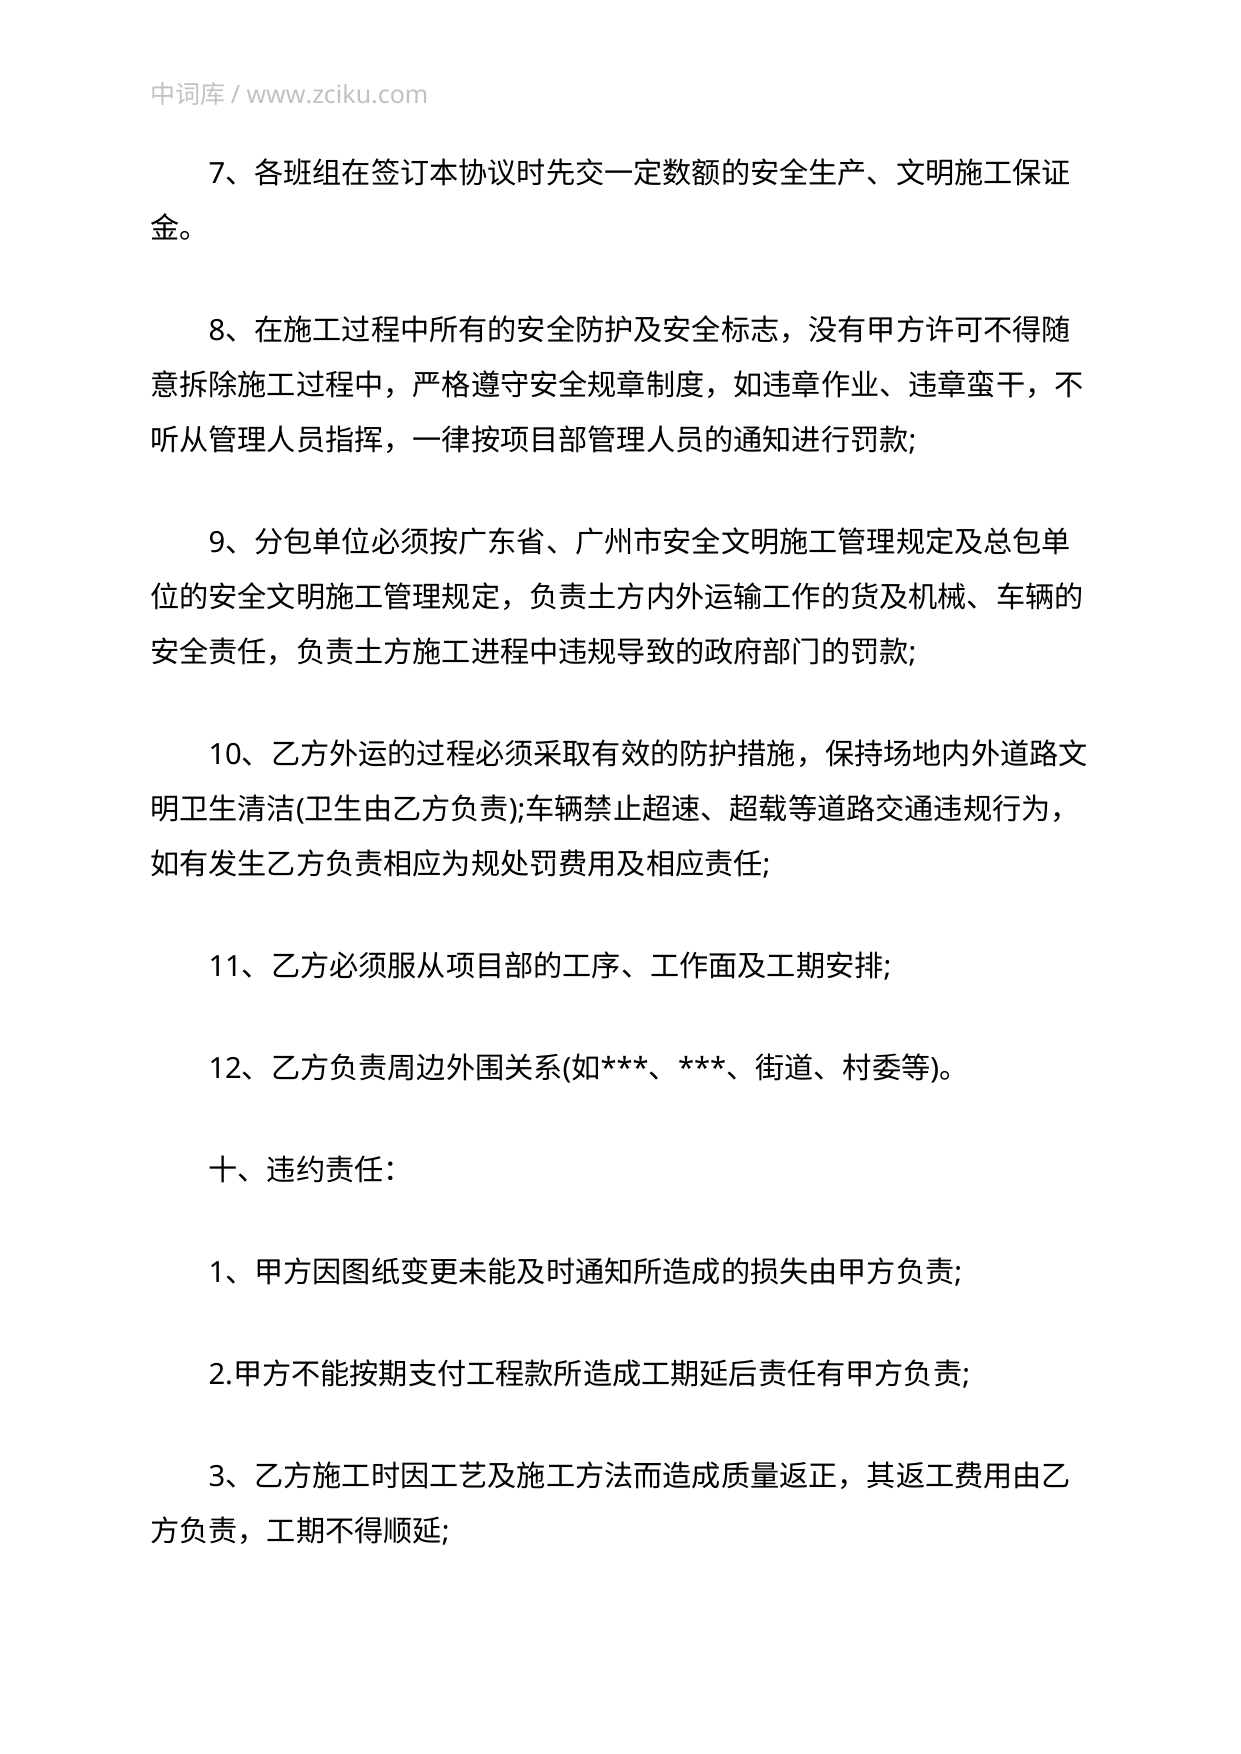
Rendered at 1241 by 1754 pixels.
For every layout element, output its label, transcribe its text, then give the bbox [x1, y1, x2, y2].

text 11、乙方必须服从项目部的工序、工作面及工期安排; [150, 942, 1090, 985]
text 8、在施工过程中所有的安全防护及安全标志，没有甲方许可不得随意拆除施工过程中，严格遵守安全规章制度，如违章作业、违章蛮干，不听从管理人员指挥，一律按项目部管理人员的通知进行罚款; [150, 307, 1090, 459]
text 2.甲方不能按期支付工程款所造成工期延后责任有甲方负责; [150, 1350, 1090, 1393]
text 十、违约责任： [150, 1146, 1090, 1189]
text 1、甲方因图纸变更未能及时通知所造成的损失由甲方负责; [150, 1248, 1090, 1291]
text 9、分包单位必须按广东省、广州市安全文明施工管理规定及总包单位的安全文明施工管理规定，负责土方内外运输工作的货及机械、车辆的安全责任，负责土方施工进程中违规导致的政府部门的罚款; [150, 519, 1090, 671]
text 10、乙方外运的过程必须采取有效的防护措施，保持场地内外道路文明卫生清洁(卫生由乙方负责);车辆禁止超速、超载等道路交通违规行为，如有发生乙方负责相应为规处罚费用及相应责任; [150, 731, 1090, 883]
text 12、乙方负责周边外围关系(如***、***、街道、村委等)。 [150, 1044, 1090, 1087]
text 7、各班组在签订本协议时先交一定数额的安全生产、文明施工保证金。 [150, 150, 1090, 247]
text 3、乙方施工时因工艺及施工方法而造成质量返正，其返工费用由乙方负责，工期不得顺延; [150, 1452, 1090, 1549]
